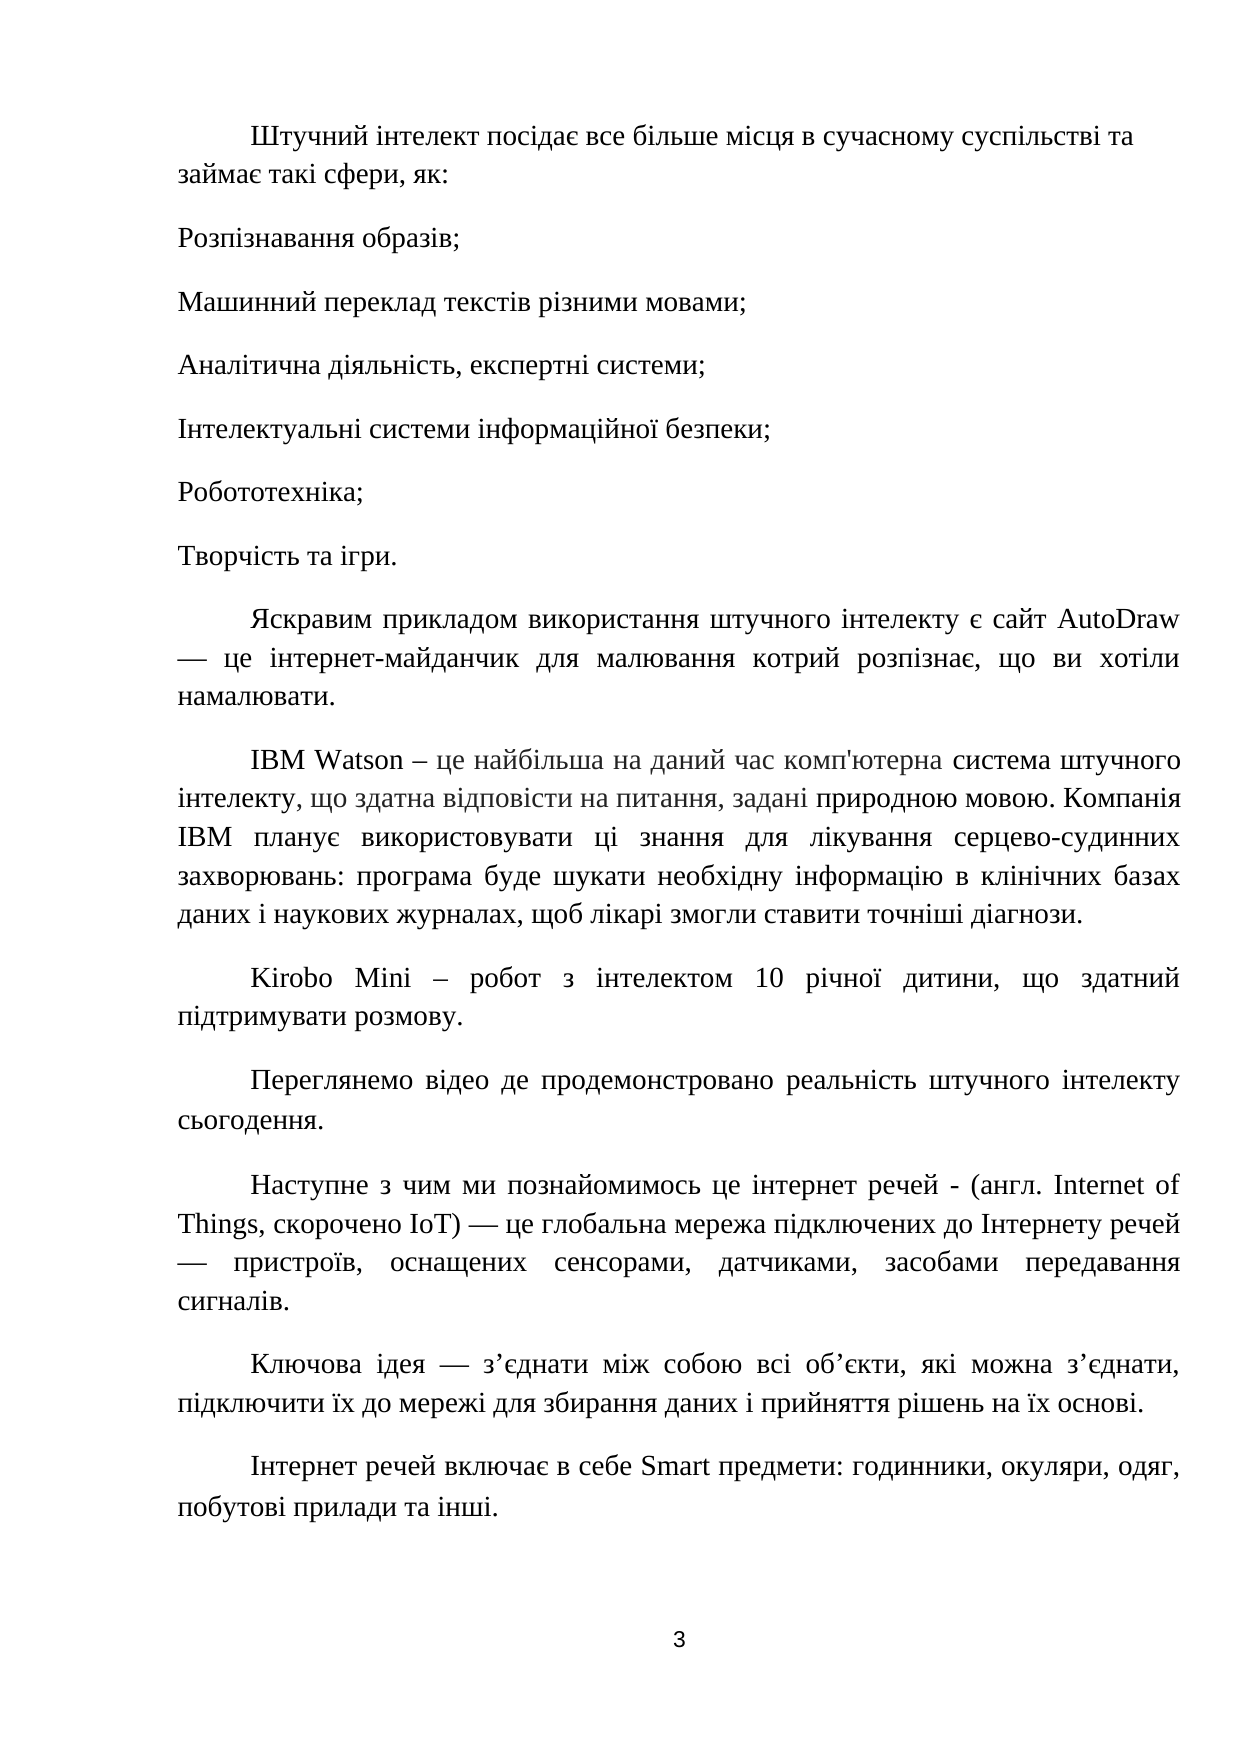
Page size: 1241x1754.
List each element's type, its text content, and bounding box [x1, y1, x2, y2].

text Робототехніка; [177, 474, 1181, 508]
text Яскравим прикладом використання штучного інтелекту є сайт AutoDraw — це інтернет-майданчик для малювання котрий розпізнає, що ви хотіли намалювати. [177, 601, 1181, 712]
text Розпізнавання образів; [177, 220, 1181, 254]
text Творчість та ігри. [177, 538, 1181, 571]
text Інтернет речей включає в себе Smart предмети: годинники, окуляри, одяг, побутові прилади та інші. [177, 1448, 1181, 1522]
text Ключова ідея — з’єднати між собою всі об’єкти, які можна з’єднати, підключити їх до мережі для збирання даних і прийняття рішень на їх основі. [177, 1346, 1181, 1418]
text IBM Watson – це найбільша на даний час комп'ютерна система штучного інтелекту, що здатна відповісти на питання, задані природною мовою. Компанія IBM планує використовувати ці знання для лікування серцево-судинних захворювань: програма буде шукати необхідну інформацію в клінічних базах даних і наукових журналах, щоб лікарі змогли ставити точніші діагнози. [177, 742, 1181, 930]
text Інтелектуальні системи інформаційної безпеки; [177, 411, 1181, 444]
text Наступне з чим ми познайомимось це інтернет речей - (англ. Internet of Things, скорочено IoT) — це глобальна мережа підключених до Інтернету речей — пристроїв, оснащених сенсорами, датчиками, засобами передавання сигналів. [177, 1167, 1181, 1316]
text Kirobo Mini – робот з інтелектом 10 річної дитини, що здатний підтримувати розмову. [177, 960, 1181, 1032]
text Переглянемо відео де продемонстровано реальність штучного інтелекту сьогодення. [177, 1062, 1181, 1136]
text Машинний переклад текстів різними мовами; [177, 284, 1181, 317]
text Штучний інтелект посідає все більше місця в сучасному суспільстві та займає такі сфери, як: [177, 118, 1181, 190]
text Аналітична діяльність, експертні системи; [177, 347, 1181, 381]
